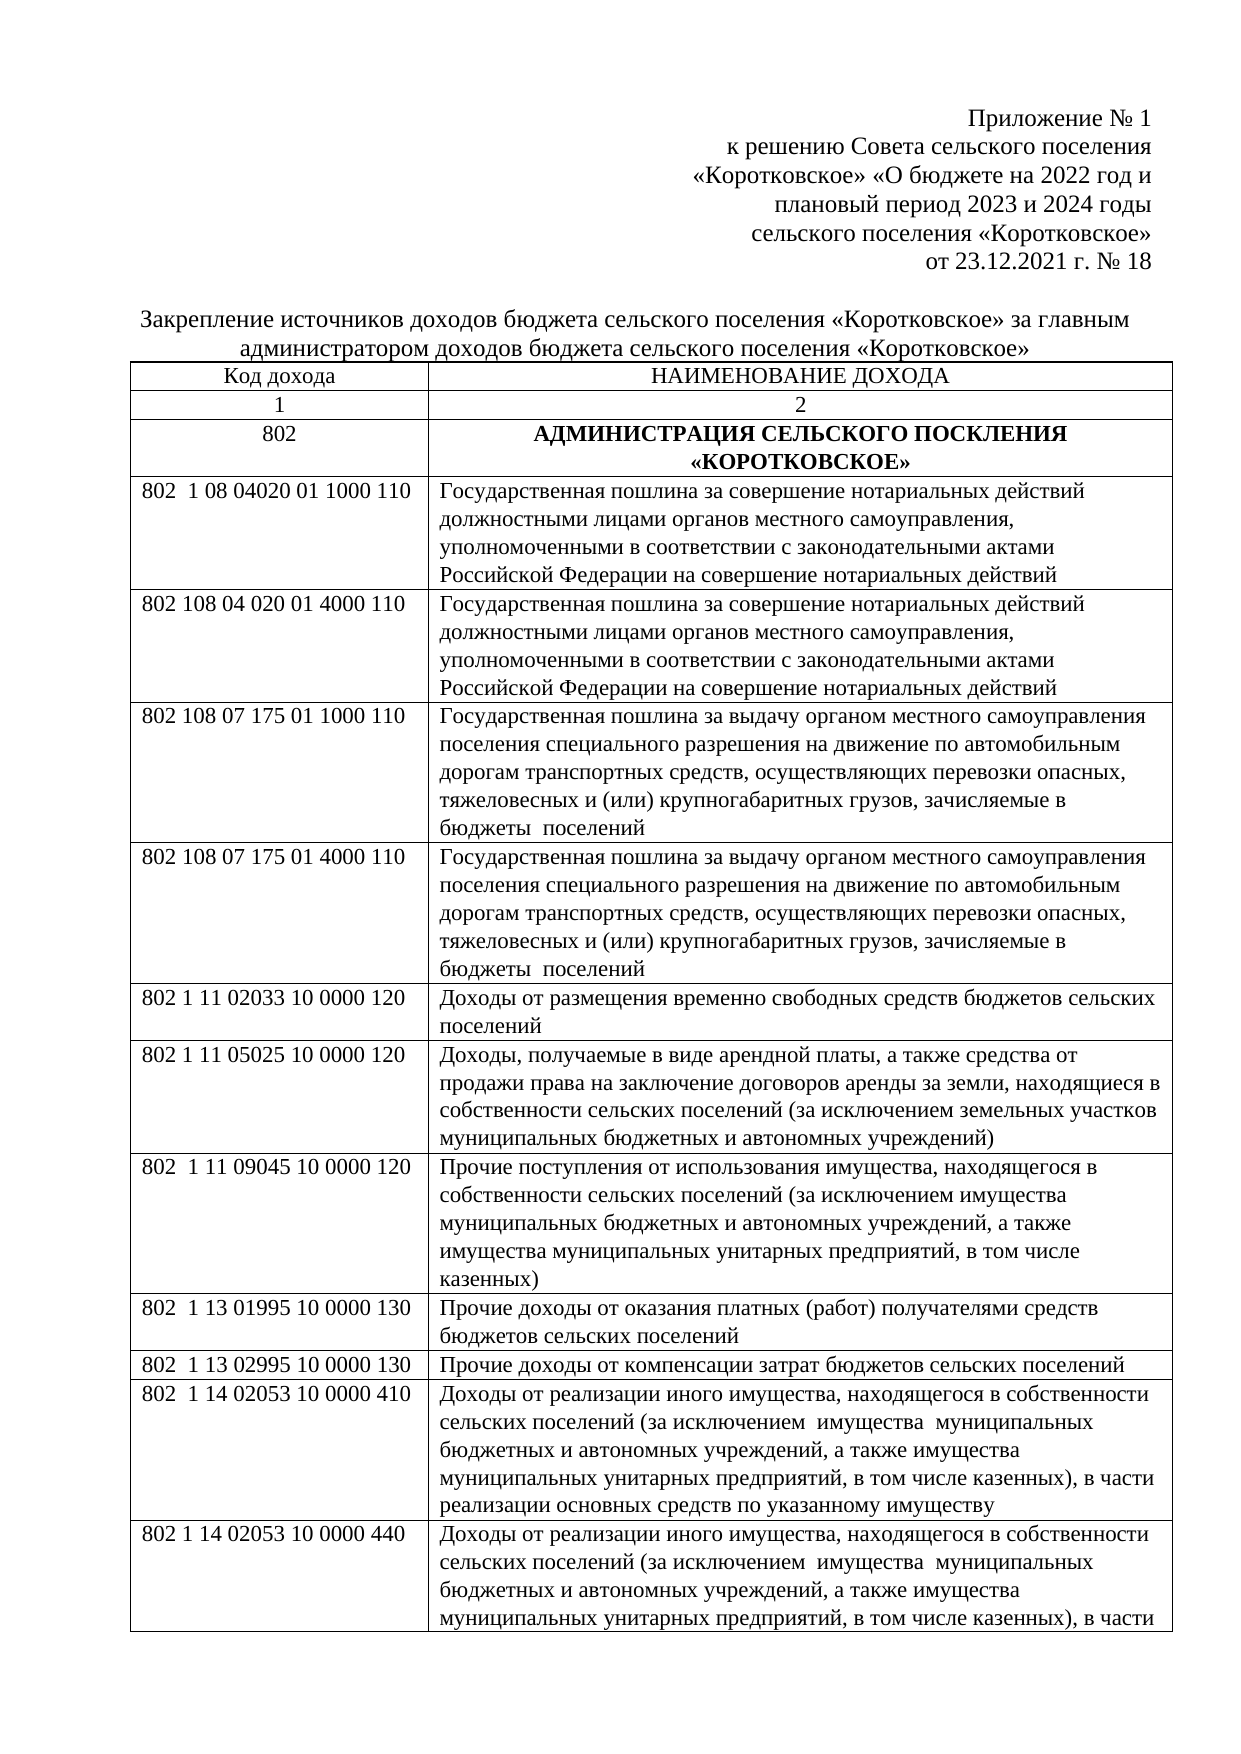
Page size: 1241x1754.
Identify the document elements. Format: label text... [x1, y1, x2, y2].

table_cell Доходы от размещения временно свободных средств бюджетов сельских поселений [429, 984, 1172, 1040]
table_cell 802 108 07 175 01 4000 110 [131, 843, 428, 983]
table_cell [429, 1521, 1172, 1631]
table_header Код дохода [131, 363, 428, 390]
text «Коротковское» «О бюджете на 2022 год и [118, 160, 1152, 189]
table_cell 802 1 14 02053 10 0000 410 [131, 1380, 428, 1519]
table_cell 802 1 11 05025 10 0000 120 [131, 1041, 428, 1152]
table_cell Государственная пошлина за совершение нотариальных действий должностными лицами органов местного самоуправления, уполномоченными в соответствии с законодательными актами Российской Федерации на совершение нотариальных действий [429, 590, 1172, 702]
table_cell 2 [429, 391, 1172, 419]
table_cell Государственная пошлина за выдачу органом местного самоуправления поселения специального разрешения на движение по автомобильным дорогам транспортных средств, осуществляющих перевозки опасных, тяжеловесных и (или) крупногабаритных грузов, зачисляемые в бюджеты поселений [429, 703, 1172, 842]
table_cell 802 1 11 02033 10 0000 120 [131, 984, 428, 1040]
table_cell 802 1 08 04020 01 1000 110 [131, 477, 428, 589]
table_cell 802 1 13 01995 10 0000 130 [131, 1294, 428, 1350]
text плановый период 2023 и 2024 годы [118, 189, 1152, 218]
table_cell Государственная пошлина за совершение нотариальных действий должностными лицами органов местного самоуправления, уполномоченными в соответствии с законодательными актами Российской Федерации на совершение нотариальных действий [429, 477, 1172, 589]
table_cell 1 [131, 391, 428, 419]
table_cell Доходы, получаемые в виде арендной платы, а также средства от продажи права на заключение договоров аренды за земли, находящиеся в собственности сельских поселений (за исключением земельных участков муниципальных бюджетных и автономных учреждений) [429, 1041, 1172, 1152]
table_cell 802 1 13 02995 10 0000 130 [131, 1351, 428, 1379]
table_header НАИМЕНОВАНИЕ ДОХОДА [429, 363, 1172, 390]
table_cell Прочие доходы от оказания платных (работ) получателями средств бюджетов сельских поселений [429, 1294, 1172, 1350]
table_cell Прочие поступления от использования имущества, находящегося в собственности сельских поселений (за исключением имущества муниципальных бюджетных и автономных учреждений, а также имущества муниципальных унитарных предприятий, в том числе казенных) [429, 1154, 1172, 1293]
table_cell Государственная пошлина за выдачу органом местного самоуправления поселения специального разрешения на движение по автомобильным дорогам транспортных средств, осуществляющих перевозки опасных, тяжеловесных и (или) крупногабаритных грузов, зачисляемые в бюджеты поселений [429, 843, 1172, 983]
text к решению Совета сельского поселения [118, 131, 1152, 160]
table_cell АДМИНИСТРАЦИЯ СЕЛЬСКОГО ПОСКЛЕНИЯ «КОРОТКОВСКОЕ» [429, 420, 1172, 476]
table_cell 802 108 04 020 01 4000 110 [131, 590, 428, 702]
table_cell Доходы от реализации иного имущества, находящегося в собственности сельских поселений (за исключением имущества муниципальных бюджетных и автономных учреждений, а также имущества муниципальных унитарных предприятий, в том числе казенных), в части реализации основных средств по указанному имуществу [429, 1380, 1172, 1519]
table_cell 802 [131, 420, 428, 476]
text от 23.12.2021 г. № 18 [118, 246, 1152, 275]
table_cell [131, 1521, 428, 1631]
text сельского поселения «Коротковское» [118, 218, 1152, 246]
table_cell 802 108 07 175 01 1000 110 [131, 703, 428, 842]
table_cell Прочие доходы от компенсации затрат бюджетов сельских поселений [429, 1351, 1172, 1379]
text Закрепление источников доходов бюджета сельского поселения «Коротковское» за главным администратором доходов бюджета сельского поселения «Коротковское» [118, 304, 1152, 361]
text Приложение № 1 [118, 103, 1152, 131]
table_cell 802 1 11 09045 10 0000 120 [131, 1154, 428, 1293]
